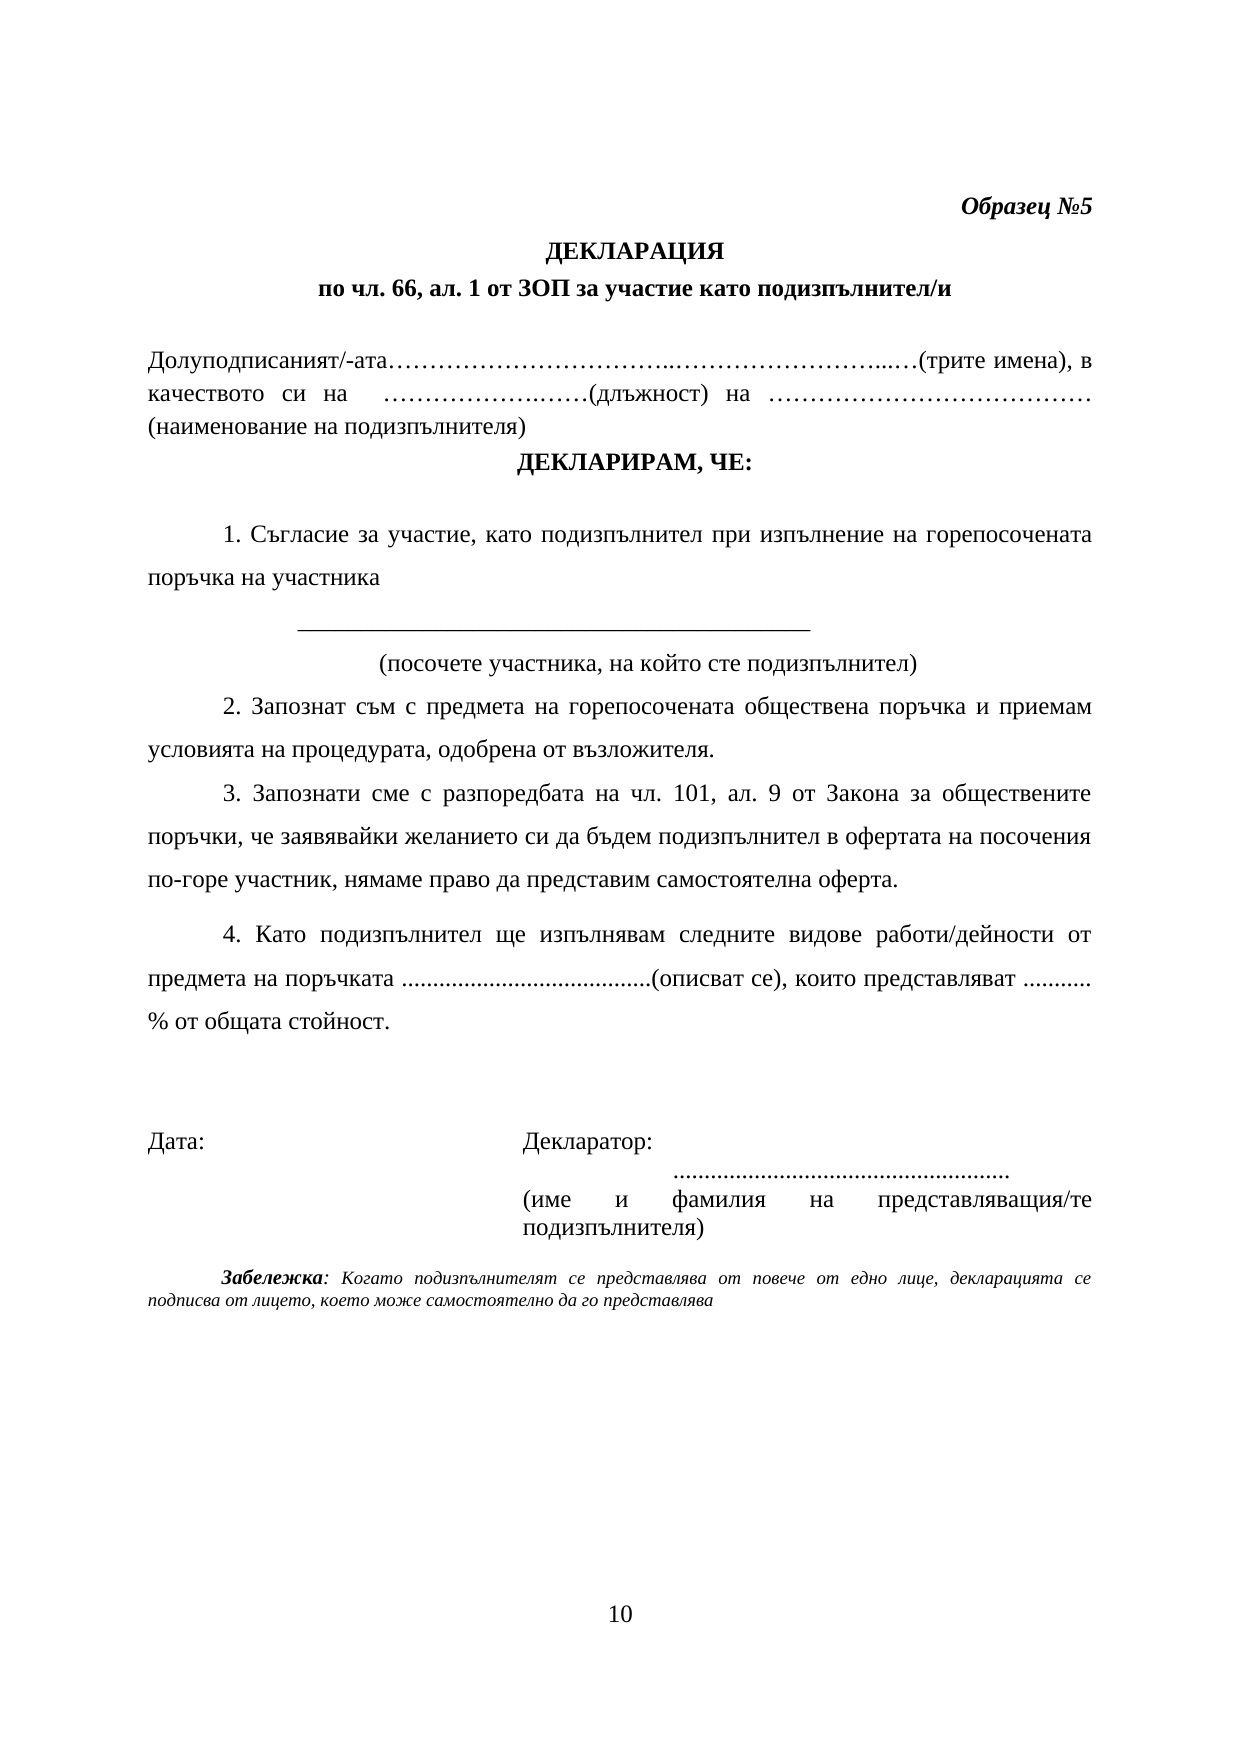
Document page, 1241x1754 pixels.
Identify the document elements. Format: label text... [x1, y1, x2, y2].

text Забележка: Когато подизпълнителят се представлява от повече от едно лице, декларацията се подписва от лицето, което може самостоятелно да го представлява [148, 1265, 1093, 1311]
text 4. Като подизпълнител ще изпълнявам следните видове работи/дейности от предмета на поръчката ........................................(описват се), които представляват ...........% от общата стойност. [148, 919, 1093, 1034]
text 2. Запознат съм с предмета на горепосочената обществена поръчка и приемам условията на процедурата, одобрена от възложителя. [148, 691, 1093, 763]
text ...................................................... [148, 1155, 1093, 1184]
text (посочете участника, на който сте подизпълнител) [148, 648, 1093, 677]
text Дата: Декларатор: [148, 1126, 1093, 1155]
text Долуподписаният/-ата……………………………..……………………...…(трите имена), в качеството си на ……………….……(длъжност) на …………………………………(наименование на подизпълнителя) [148, 345, 1093, 440]
text _________________________________________ [148, 605, 1093, 634]
text 1. Съгласие за участие, като подизпълнител при изпълнение на горепосочената поръчка на участника [148, 519, 1093, 591]
text ДЕКЛАРИРАМ, ЧЕ: [148, 444, 1093, 476]
text (име и фамилия на представляващия/те подизпълнителя) [523, 1184, 1093, 1241]
text по чл. 66, ал. 1 от ЗОП за участие като подизпълнител/и [148, 271, 1093, 302]
text Образец №5 [148, 191, 1093, 219]
text ДЕКЛАРАЦИЯ [148, 234, 1093, 265]
text 3. Запознати сме с разпоредбата на чл. 101, ал. 9 от Закона за обществените поръчки, че заявявайки желанието си да бъдем подизпълнител в офертата на посочения по-горе участник, нямаме право да представим самостоятелна оферта. [148, 778, 1093, 893]
